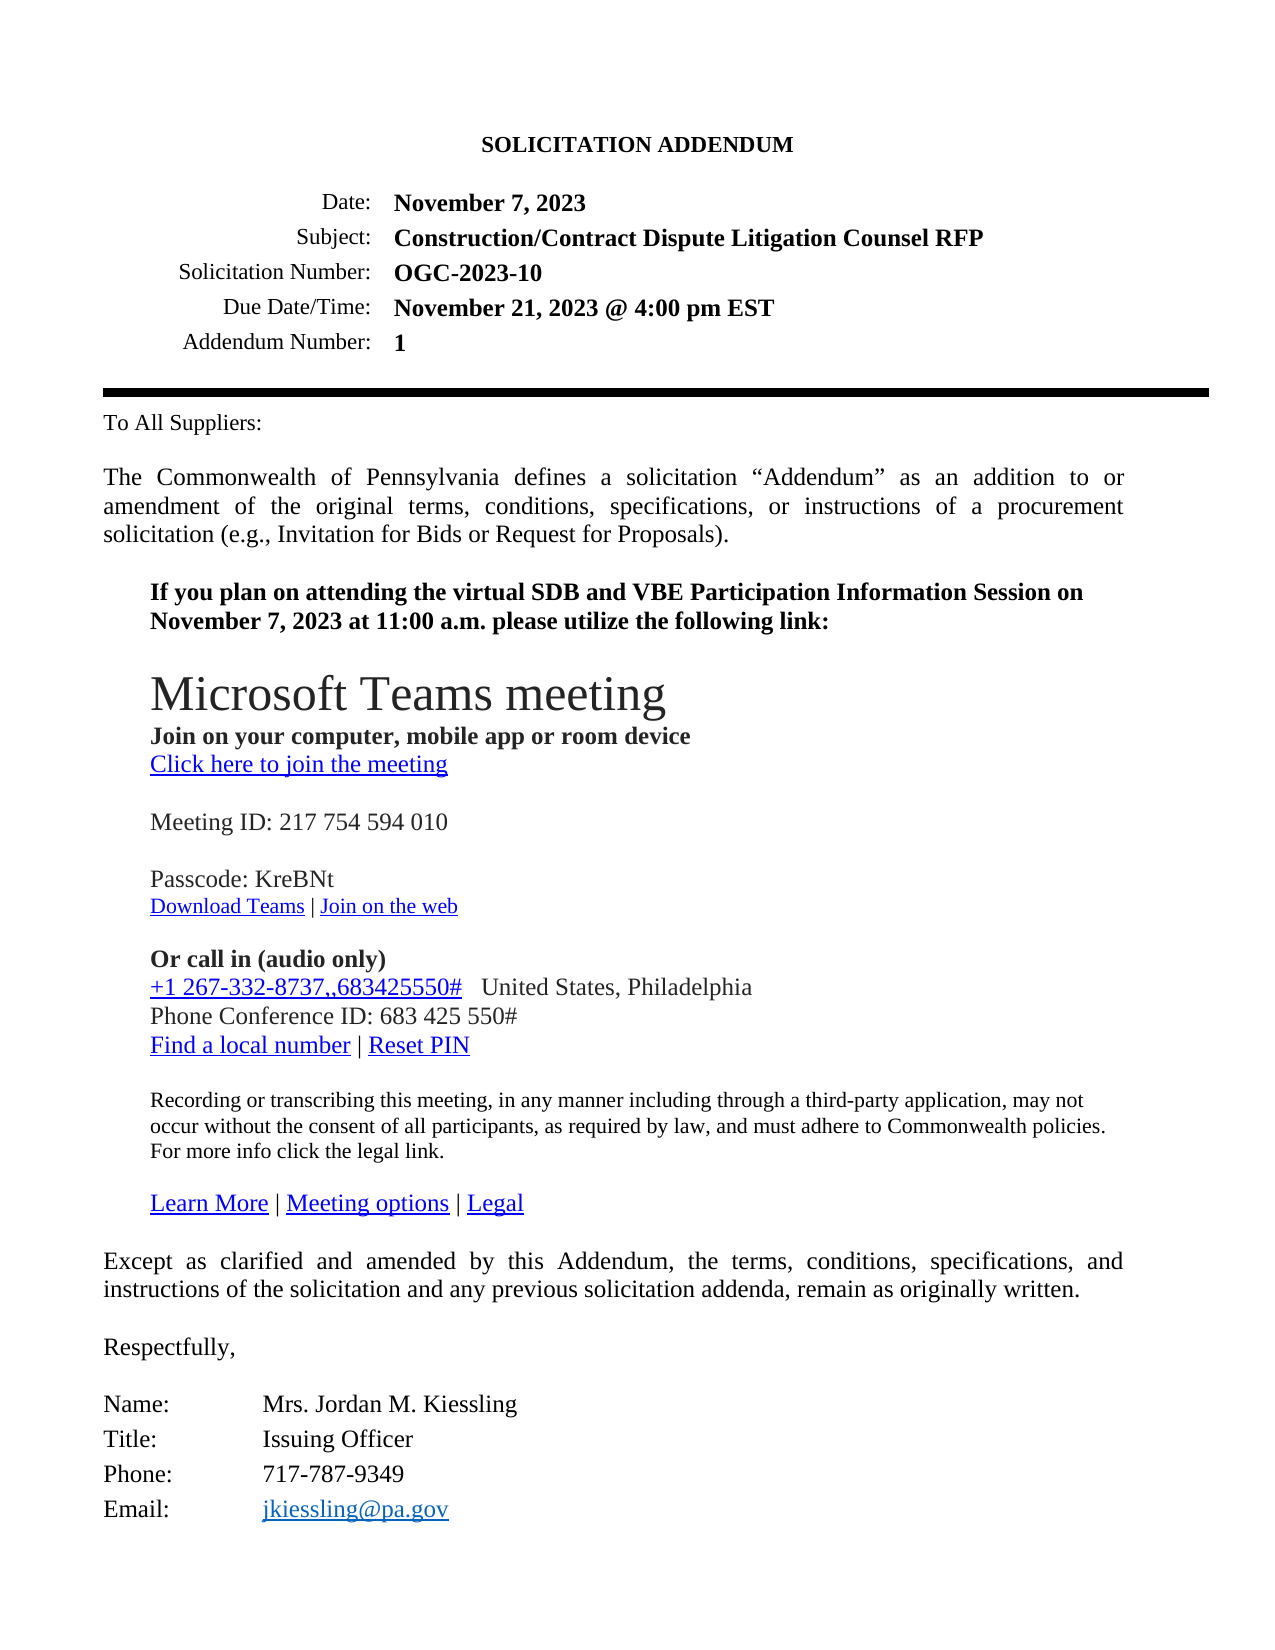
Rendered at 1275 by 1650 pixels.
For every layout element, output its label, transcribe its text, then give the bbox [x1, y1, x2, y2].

text Email: jkiessling@pa.gov [103, 1494, 1125, 1523]
text Except as clarified and amended by this Addendum, the terms, conditions, specifications, and instructions of the solicitation and any previous solicitation addenda, remain as originally written. [103, 1246, 1125, 1303]
table_cell Due Date/Time: [150, 287, 382, 322]
text Phone: 717-787-9349 [103, 1459, 1125, 1488]
text Find a local number | Reset PIN [150, 1030, 1125, 1059]
text Download Teams | Join on the web [150, 893, 1125, 918]
table_header Date: [150, 182, 382, 217]
text To All Suppliers: [103, 409, 1125, 436]
text Learn More | Meeting options | Legal [150, 1188, 1125, 1217]
text +1 267-332-8737,,683425550# United States, Philadelphia [150, 972, 1125, 1001]
table_cell Addendum Number: [150, 322, 382, 357]
text SOLICITATION ADDENDUM [150, 131, 1125, 158]
table_cell Construction/Contract Dispute Litigation Counsel RFP [383, 217, 1125, 252]
text The Commonwealth of Pennsylvania defines a solicitation “Addendum” as an addition to or amendment of the original terms, conditions, specifications, or instructions of a procurement solicitation (e.g., Invitation for Bids or Request for Proposals). [103, 462, 1125, 548]
text Name: Mrs. Jordan M. Kiessling [103, 1389, 1125, 1418]
text Title: Issuing Officer [103, 1424, 1125, 1453]
table_cell Solicitation Number: [150, 252, 382, 287]
text Microsoft Teams meeting [150, 663, 1125, 721]
table_cell Subject: [150, 217, 382, 252]
table_cell November 21, 2023 @ 4:00 pm EST [383, 287, 1125, 322]
table_header November 7, 2023 [383, 182, 1125, 217]
text Passcode: KreBNt [150, 864, 1125, 893]
text Meeting ID: 217 754 594 010 [150, 807, 1125, 836]
text Click here to join the meeting [150, 749, 1125, 778]
text Respectfully, [103, 1332, 945, 1361]
table_cell 1 [383, 322, 1125, 357]
text Recording or transcribing this meeting, in any manner including through a third-party application, may not occur without the consent of all participants, as required by law, and must adhere to Commonwealth policies. For more info click the legal link. [150, 1087, 1125, 1163]
text Join on your computer, mobile app or room device [150, 721, 1125, 749]
text Or call in (audio only) [150, 944, 1125, 972]
text If you plan on attending the virtual SDB and VBE Participation Information Session on November 7, 2023 at 11:00 a.m. please utilize the following link: [150, 577, 1125, 634]
text Phone Conference ID: 683 425 550# [150, 1001, 1125, 1030]
table_cell OGC-2023-10 [383, 252, 1125, 287]
